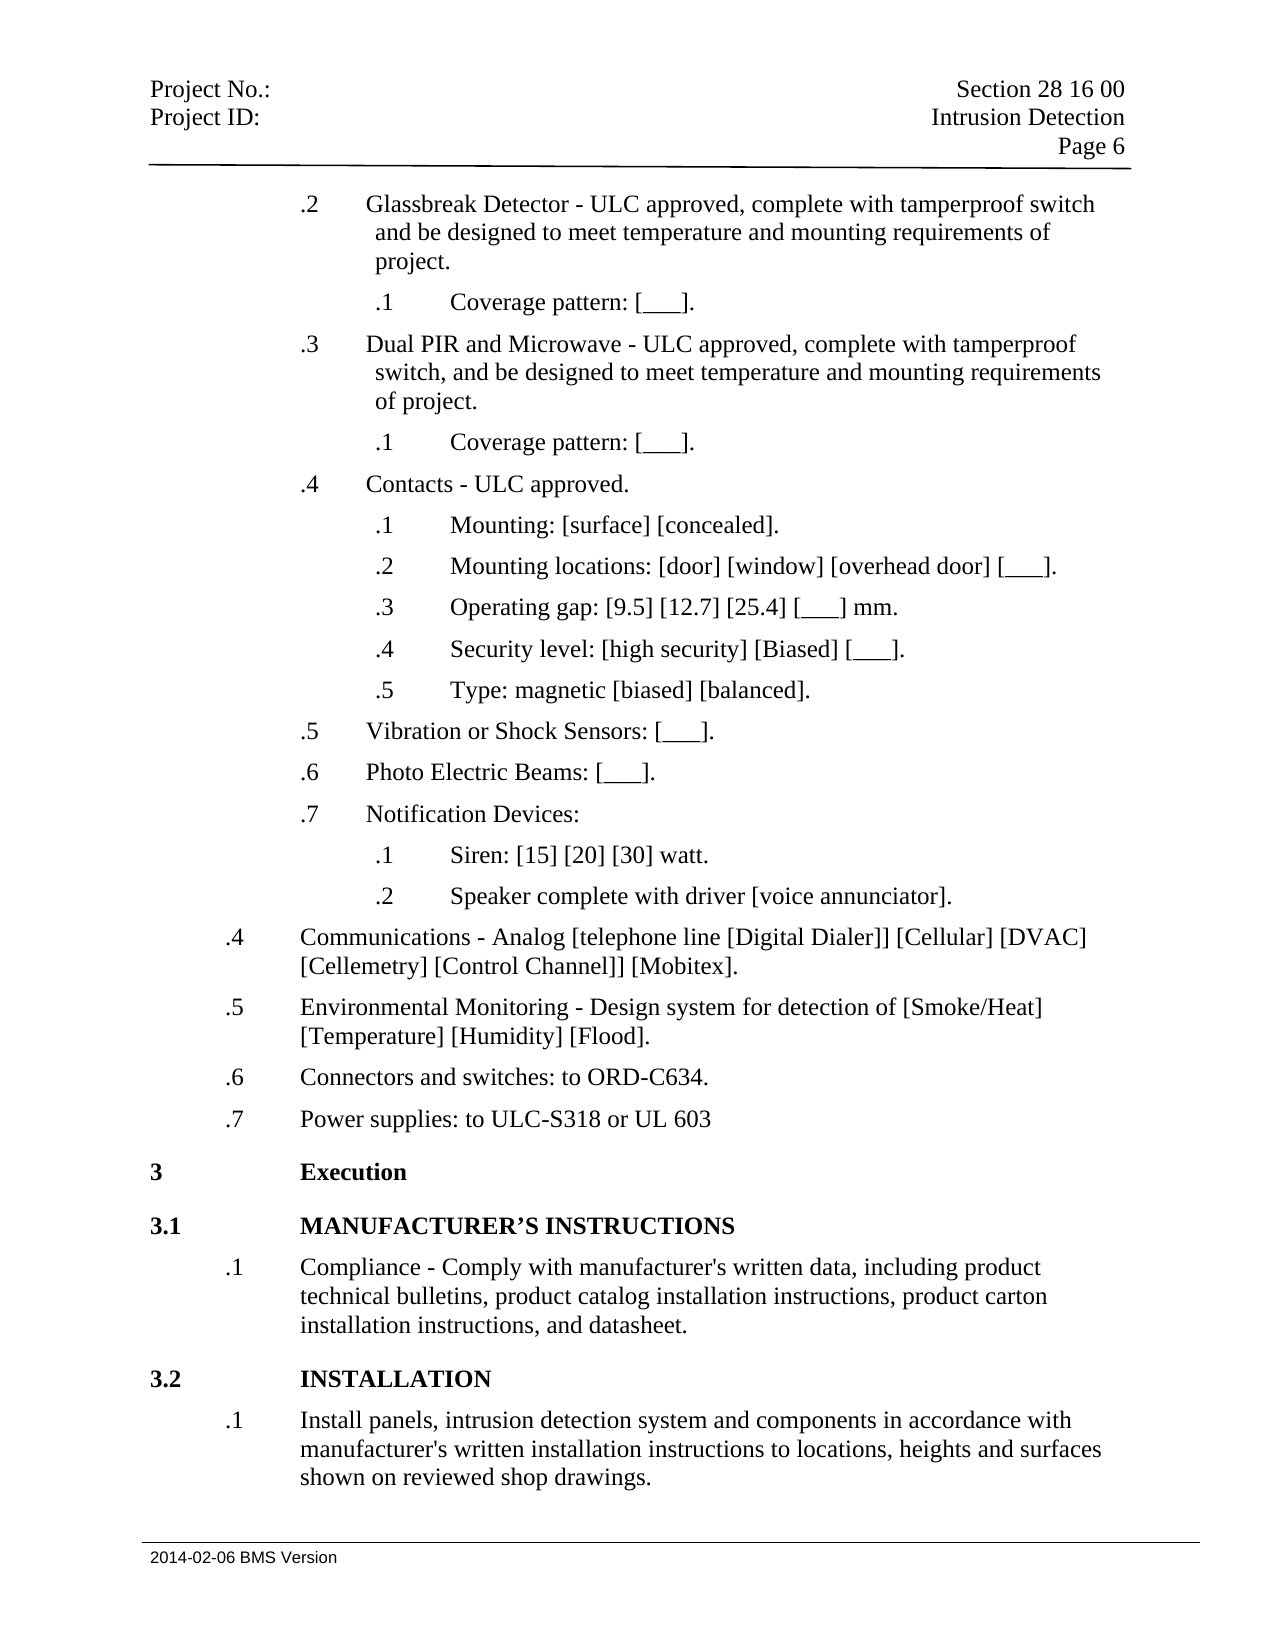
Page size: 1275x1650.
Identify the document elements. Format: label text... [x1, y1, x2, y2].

subtitle Speaker complete with driver [voice annunciator]. [375, 881, 1125, 910]
subtitle Communications - Analog [telephone line [Digital Dialer]] [Cellular] [DVAC] [Cellemetry] [Control Channel]] [Mobitex]. [225, 922, 1125, 980]
subtitle Vibration or Shock Sensors: [___]. [300, 716, 1125, 745]
subtitle Environmental Monitoring - Design system for detection of [Smoke/Heat] [Temperature] [Humidity] [Flood]. [225, 992, 1125, 1050]
subtitle Siren: [15] [20] [30] watt. [375, 840, 1125, 869]
subtitle Notification Devices: [300, 799, 1125, 827]
subtitle Mounting locations: [door] [window] [overhead door] [___]. [375, 551, 1125, 580]
subtitle MANUFACTURER’S INSTRUCTIONS [150, 1211, 1125, 1240]
subtitle Compliance - Comply with manufacturer's written data, including product technical bulletins, product catalog installation instructions, product carton installation instructions, and datasheet. [225, 1252, 1125, 1339]
subtitle Operating gap: [9.5] [12.7] [25.4] [___] mm. [375, 592, 1125, 621]
subtitle Type: magnetic [biased] [balanced]. [375, 675, 1125, 704]
subtitle Security level: [high security] [Biased] [___]. [375, 634, 1125, 662]
subtitle Coverage pattern: [___]. [375, 427, 1125, 456]
subtitle Glassbreak Detector - ULC approved, complete with tamperproof switch and be designed to meet temperature and mounting requirements of project. [300, 189, 1125, 275]
subtitle Execution [150, 1157, 1125, 1186]
subtitle Mounting: [surface] [concealed]. [375, 510, 1125, 539]
subtitle Install panels, intrusion detection system and components in accordance with manufacturer's written installation instructions to locations, heights and surfaces shown on reviewed shop drawings. [225, 1405, 1125, 1491]
subtitle Connectors and switches: to ORD-C634. [225, 1062, 1125, 1091]
subtitle Coverage pattern: [___]. [375, 287, 1125, 316]
subtitle Dual PIR and Microwave - ULC approved, complete with tamperproof switch, and be designed to meet temperature and mounting requirements of project. [300, 329, 1125, 415]
subtitle Power supplies: to ULC-S318 or UL 603 [225, 1104, 1125, 1132]
subtitle Photo Electric Beams: [___]. [300, 757, 1125, 786]
subtitle Contacts - ULC approved. [300, 469, 1125, 497]
subtitle INSTALLATION [150, 1364, 1125, 1392]
